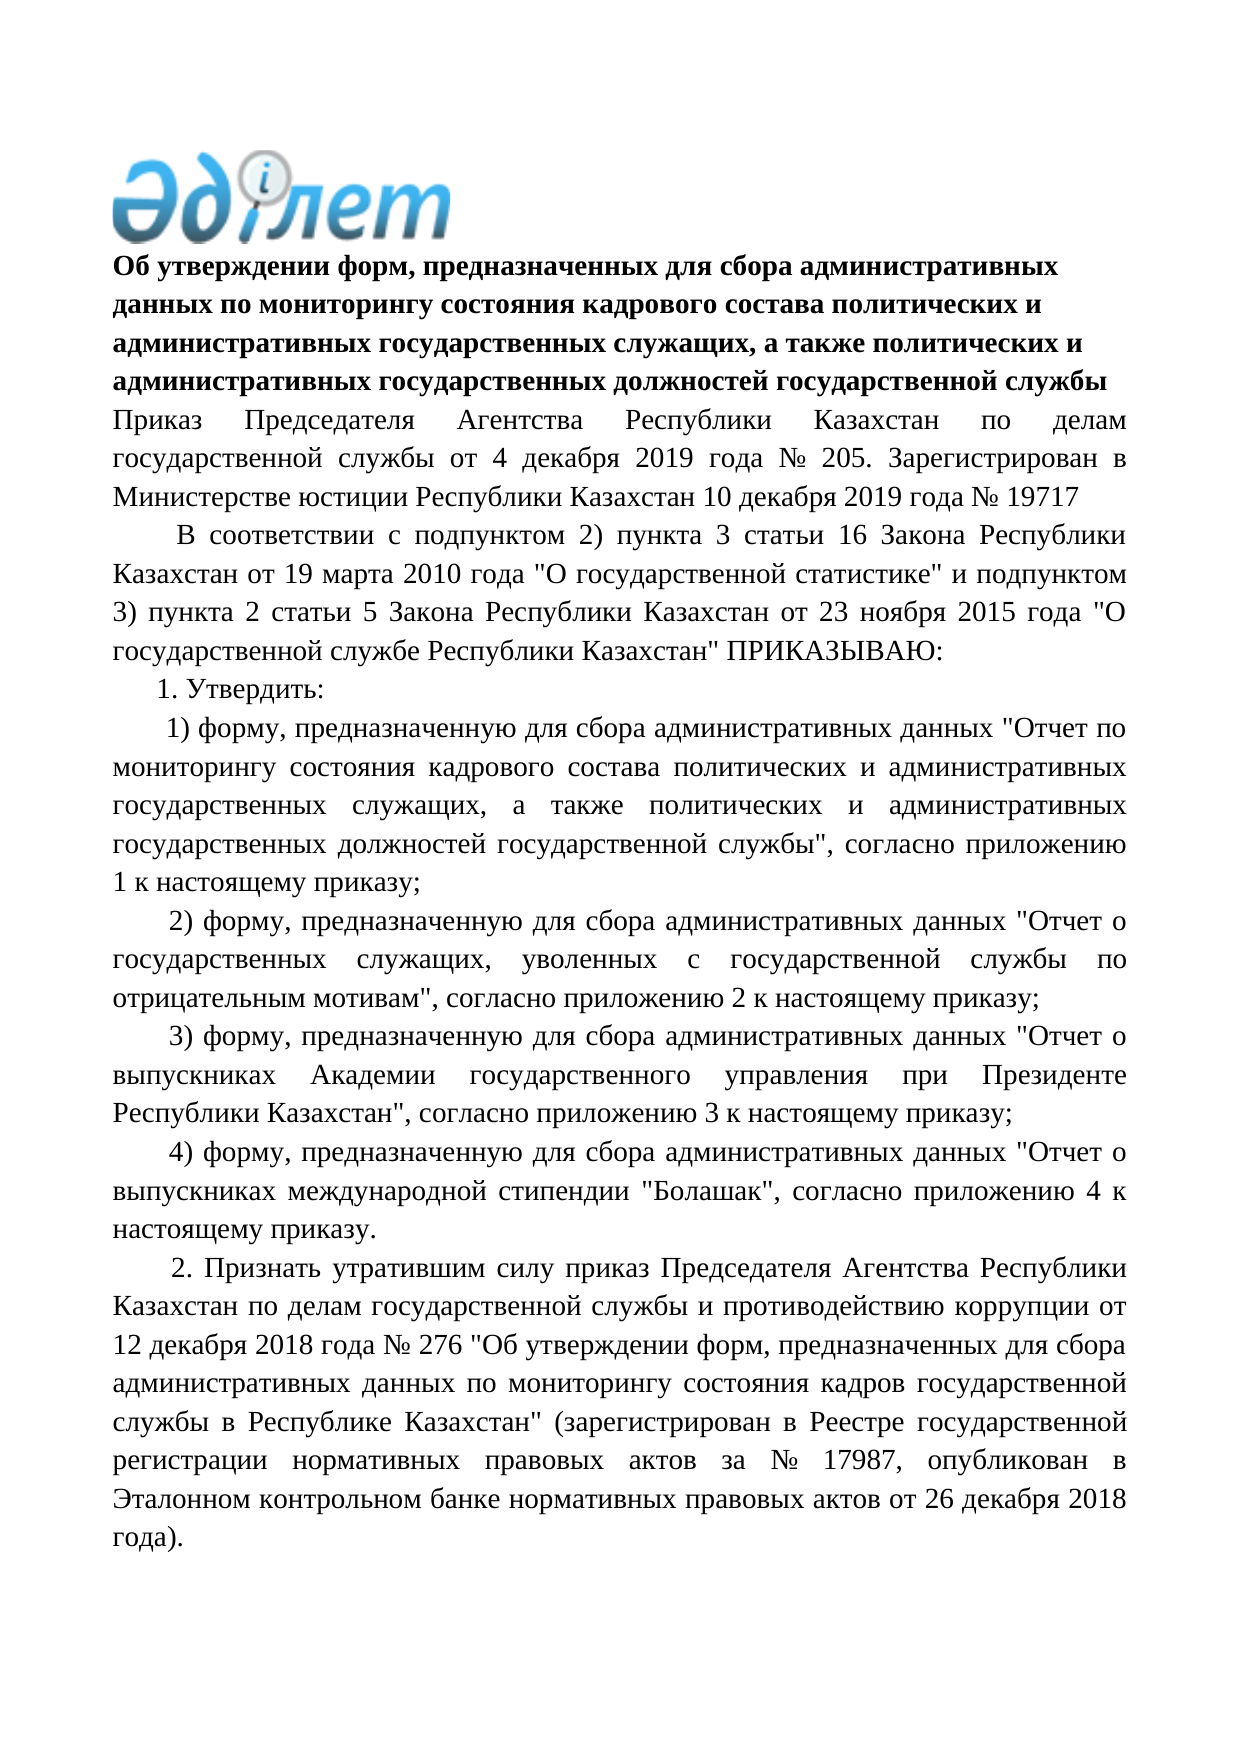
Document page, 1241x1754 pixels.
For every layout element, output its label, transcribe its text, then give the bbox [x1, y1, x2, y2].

text 3) форму, предназначенную для сбора административных данных "Отчет о выпускниках Академии государственного управления при Президенте Республики Казахстан", согласно приложению 3 к настоящему приказу; [112, 1018, 1128, 1129]
text Об утверждении форм, предназначенных для сбора административных данных по мониторингу состояния кадрового состава политических и административных государственных служащих, а также политических и административных государственных должностей государственной службы [112, 248, 1128, 397]
text 2. Признать утратившим силу приказ Председателя Агентства Республики Казахстан по делам государственной службы и противодействию коррупции от 12 декабря 2018 года № 276 "Об утверждении форм, предназначенных для сбора административных данных по мониторингу состояния кадров государственной службы в Республике Казахстан" (зарегистрирован в Реестре государственной регистрации нормативных правовых актов за № 17987, опубликован в Эталонном контрольном банке нормативных правовых актов от 26 декабря 2018 года). [112, 1250, 1128, 1553]
text 2) форму, предназначенную для сбора административных данных "Отчет о государственных служащих, уволенных с государственной службы по отрицательным мотивам", согласно приложению 2 к настоящему приказу; [112, 903, 1128, 1013]
text В соответствии с подпунктом 2) пункта 3 статьи 16 Закона Республики Казахстан от 19 марта 2010 года "О государственной статистике" и подпунктом 3) пункта 2 статьи 5 Закона Республики Казахстан от 23 ноября 2015 года "О государственной службе Республики Казахстан" ПРИКАЗЫВАЮ: [112, 517, 1128, 667]
text 1) форму, предназначенную для сбора административных данных "Отчет по мониторингу состояния кадрового состава политических и административных государственных служащих, а также политических и административных государственных должностей государственной службы", согласно приложению 1 к настоящему приказу; [112, 710, 1128, 898]
text 1. Утвердить: [112, 672, 1128, 705]
picture [112, 150, 451, 244]
text 4) форму, предназначенную для сбора административных данных "Отчет о выпускниках международной стипендии "Болашак", согласно приложению 4 к настоящему приказу. [112, 1134, 1128, 1245]
text Приказ Председателя Агентства Республики Казахстан по делам государственной службы от 4 декабря 2019 года № 205. Зарегистрирован в Министерстве юстиции Республики Казахстан 10 декабря 2019 года № 19717 [112, 402, 1128, 512]
